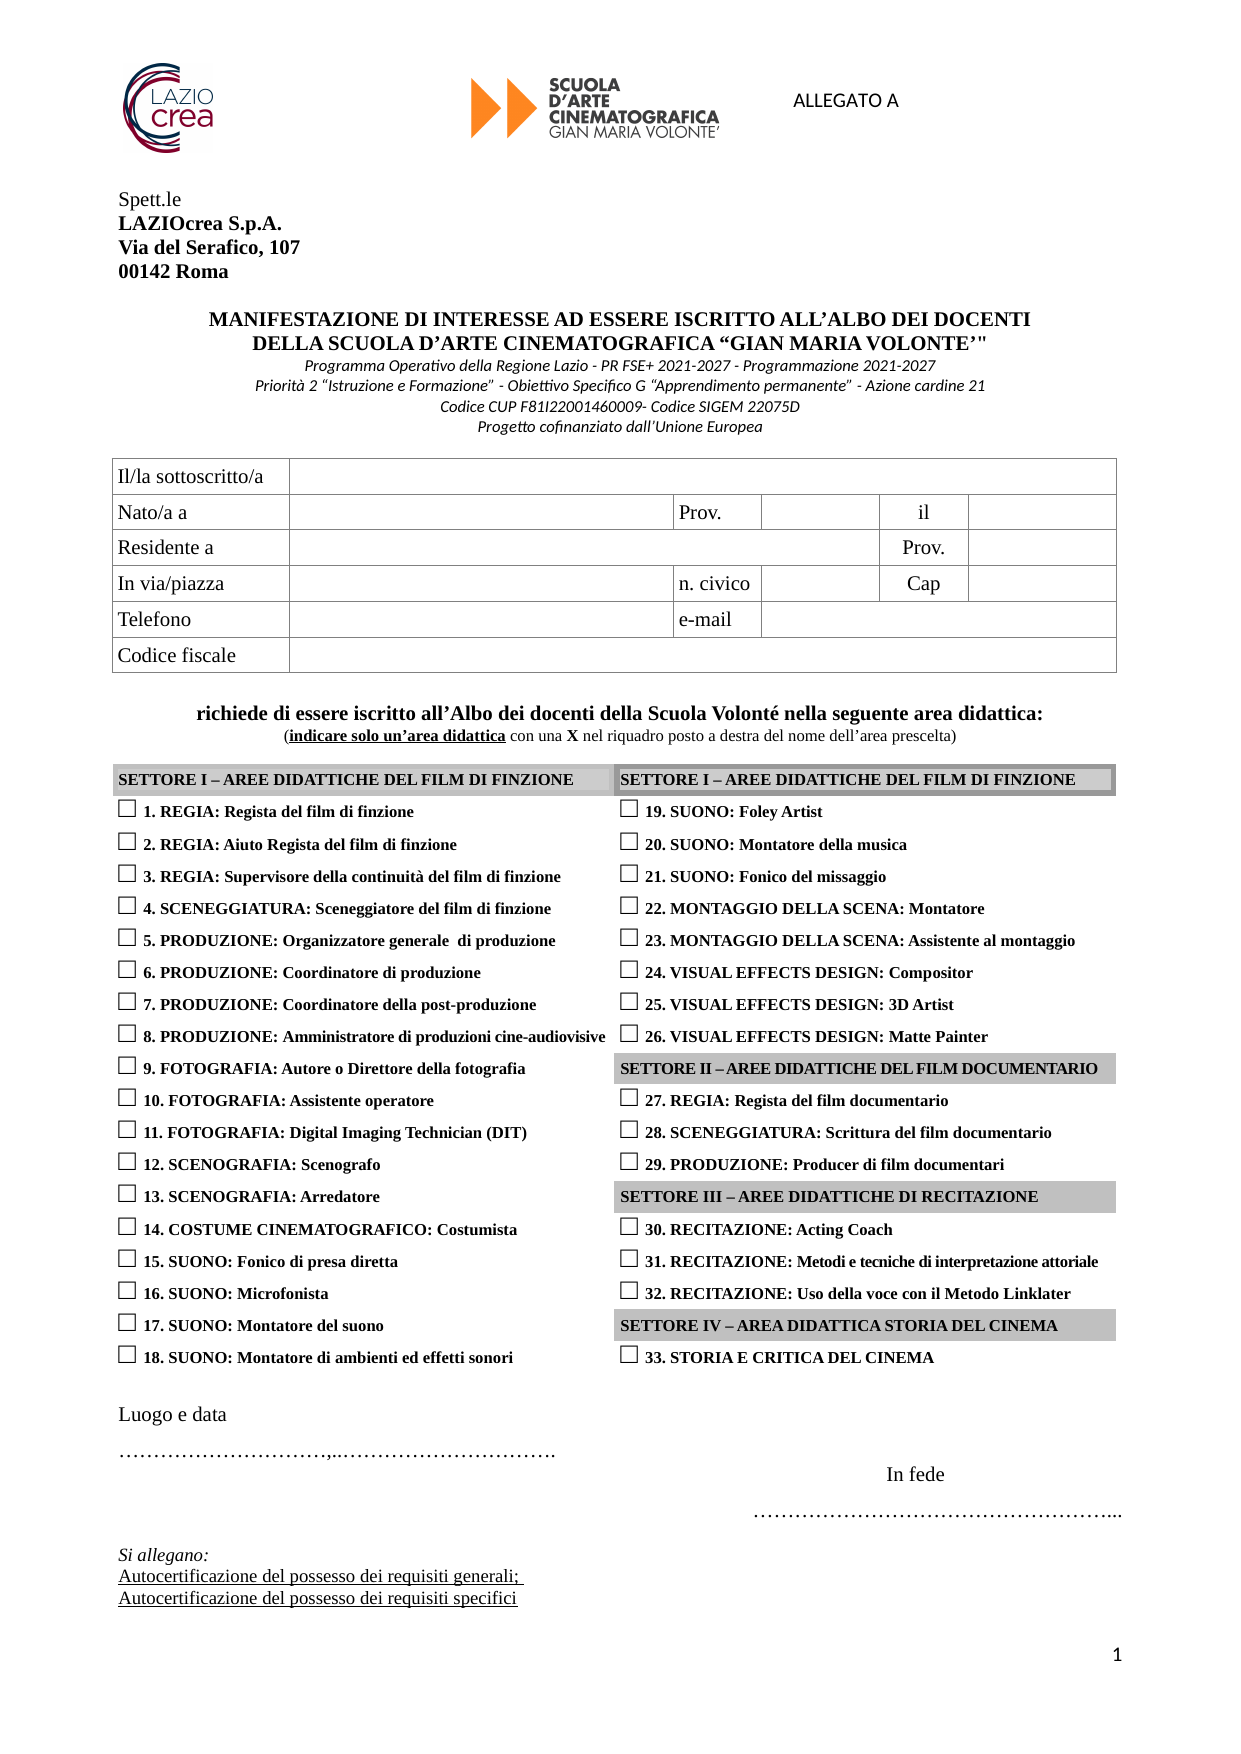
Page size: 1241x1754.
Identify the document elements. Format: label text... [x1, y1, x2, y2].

text (indicare solo un’area didattica con una X nel riquadro posto a destra del nome dell’area prescelta) [118, 725, 1122, 744]
text Autocertificazione del possesso dei requisiti specifici [118, 1587, 1122, 1608]
text Luogo e data [118, 1402, 1122, 1426]
table_cell e-mail [674, 602, 761, 637]
table_cell [762, 566, 879, 601]
table_cell [290, 638, 1116, 672]
text Priorità 2 “Istruzione e Formazione” - Obiettivo Specifico G “Apprendimento permanente” - Azione cardine 21 [118, 376, 1122, 396]
text …………………………,..…………………………. [118, 1438, 1122, 1462]
text 00142 Roma [118, 259, 1122, 283]
table_cell □ 12. SCENOGRAFIA: Scenografo [113, 1149, 614, 1181]
table_cell □ 11. FOTOGRAFIA: Digital Imaging Technician (DIT) [113, 1117, 614, 1149]
text Programma Operativo della Regione Lazio - PR FSE+ 2021-2027 - Programmazione 2021-2027 [118, 355, 1122, 376]
table_cell □ 14. COSTUME CINEMATOGRAFICO: Costumista [113, 1213, 614, 1245]
table_cell [290, 602, 673, 637]
table_cell Nato/a a [113, 495, 289, 529]
table_cell In via/piazza [113, 566, 289, 601]
text richiede di essere iscritto all’Albo dei docenti della Scuola Volonté nella seguente area didattica: [118, 701, 1122, 725]
table_cell □ 2. REGIA: Aiuto Regista del film di finzione [113, 828, 614, 860]
table_cell [762, 602, 1116, 637]
table_cell [290, 566, 673, 601]
table_cell [290, 530, 879, 565]
table_cell n. civico [674, 566, 761, 601]
table_cell [762, 495, 879, 529]
table_cell Codice fiscale [113, 638, 289, 672]
table_cell □ 16. SUONO: Microfonista [113, 1277, 614, 1309]
text In fede [709, 1462, 1122, 1486]
table_cell □ 1. REGIA: Regista del film di finzione [113, 796, 614, 828]
table_cell Residente a [113, 530, 289, 565]
table_cell □ 4. SCENEGGIATURA: Sceneggiatore del film di finzione [113, 892, 614, 924]
table_cell □ 18. SUONO: Montatore di ambienti ed effetti sonori [113, 1341, 614, 1373]
table_cell SETTORE IV – AREA DIDATTICA STORIA DEL CINEMA [614, 1309, 1116, 1341]
table_header SETTORE I – AREE DIDATTICHE DEL FILM DI FINZIONE [614, 764, 1116, 796]
text Autocertificazione del possesso dei requisiti generali; [118, 1565, 1122, 1587]
table_cell □ 33. STORIA E CRITICA DEL CINEMA [614, 1341, 1116, 1373]
table_cell □ 24. VISUAL EFFECTS DESIGN: Compositor [614, 956, 1116, 988]
table_cell □ 25. VISUAL EFFECTS DESIGN: 3D Artist [614, 988, 1116, 1020]
table_cell □ 9. FOTOGRAFIA: Autore o Direttore della fotografia [113, 1053, 614, 1084]
table_cell Telefono [113, 602, 289, 637]
table_cell □ 29. PRODUZIONE: Producer di film documentari [614, 1149, 1116, 1181]
text LAZIOcrea S.p.A. [70, 211, 1122, 235]
table_header [290, 459, 1116, 494]
table_cell Prov. [880, 530, 968, 565]
table_cell □ 22. MONTAGGIO DELLA SCENA: Montatore [614, 892, 1116, 924]
table_cell □ 27. REGIA: Regista del film documentario [614, 1085, 1116, 1117]
table_cell □ 30. RECITAZIONE: Acting Coach [614, 1213, 1116, 1245]
table_cell □ 19. SUONO: Foley Artist [614, 796, 1116, 828]
table_cell □ 3. REGIA: Supervisore della continuità del film di finzione [113, 860, 614, 892]
table_cell □ 23. MONTAGGIO DELLA SCENA: Assistente al montaggio [614, 924, 1116, 956]
table_header SETTORE I – AREE DIDATTICHE DEL FILM DI FINZIONE [113, 764, 614, 796]
table_cell [969, 530, 1116, 565]
table_cell Cap [880, 566, 968, 601]
table_cell □ 8. PRODUZIONE: Amministratore di produzioni cine-audiovisive [113, 1020, 614, 1052]
picture [458, 63, 734, 153]
table_cell □ 20. SUONO: Montatore della musica [614, 828, 1116, 860]
table_cell □ 17. SUONO: Montatore del suono [113, 1309, 614, 1341]
table_cell □ 21. SUONO: Fonico del missaggio [614, 860, 1116, 892]
table_cell □ 31. RECITAZIONE: Metodi e tecniche di interpretazione attoriale [614, 1245, 1116, 1277]
text Si allegano: [118, 1544, 1122, 1565]
table_cell □ 7. PRODUZIONE: Coordinatore della post-produzione [113, 988, 614, 1020]
table_cell il [880, 495, 968, 529]
table_cell □ 15. SUONO: Fonico di presa diretta [113, 1245, 614, 1277]
picture [123, 63, 213, 153]
text ……………………………………………... [118, 1498, 1122, 1522]
text Codice CUP F81I22001460009- Codice SIGEM 22075D [118, 396, 1122, 416]
table_cell SETTORE II – AREE DIDATTICHE DEL FILM DOCUMENTARIO [614, 1053, 1116, 1084]
table_cell SETTORE III – AREE DIDATTICHE DI RECITAZIONE [614, 1181, 1116, 1213]
text MANIFESTAZIONE DI INTERESSE AD ESSERE ISCRITTO ALL’ALBO DEI DOCENTI [118, 307, 1122, 331]
table_cell Prov. [674, 495, 761, 529]
table_cell □ 26. VISUAL EFFECTS DESIGN: Matte Painter [614, 1020, 1116, 1052]
table_cell □ 6. PRODUZIONE: Coordinatore di produzione [113, 956, 614, 988]
text Via del Serafico, 107 [118, 235, 1122, 259]
table_cell □ 10. FOTOGRAFIA: Assistente operatore [113, 1085, 614, 1117]
table_cell [969, 566, 1116, 601]
table_cell [290, 495, 673, 529]
table_header Il/la sottoscritto/a [113, 459, 289, 494]
table_cell □ 5. PRODUZIONE: Organizzatore generale di produzione [113, 924, 614, 956]
table_cell □ 28. SCENEGGIATURA: Scrittura del film documentario [614, 1117, 1116, 1149]
table_cell □ 32. RECITAZIONE: Uso della voce con il Metodo Linklater [614, 1277, 1116, 1309]
text DELLA SCUOLA D’ARTE CINEMATOGRAFICA “GIAN MARIA VOLONTE’" [118, 331, 1122, 355]
text Spett.le [70, 187, 1122, 211]
text Progetto cofinanziato dall’Unione Europea [118, 416, 1122, 437]
table_cell [969, 495, 1116, 529]
table_cell □ 13. SCENOGRAFIA: Arredatore [113, 1181, 614, 1213]
